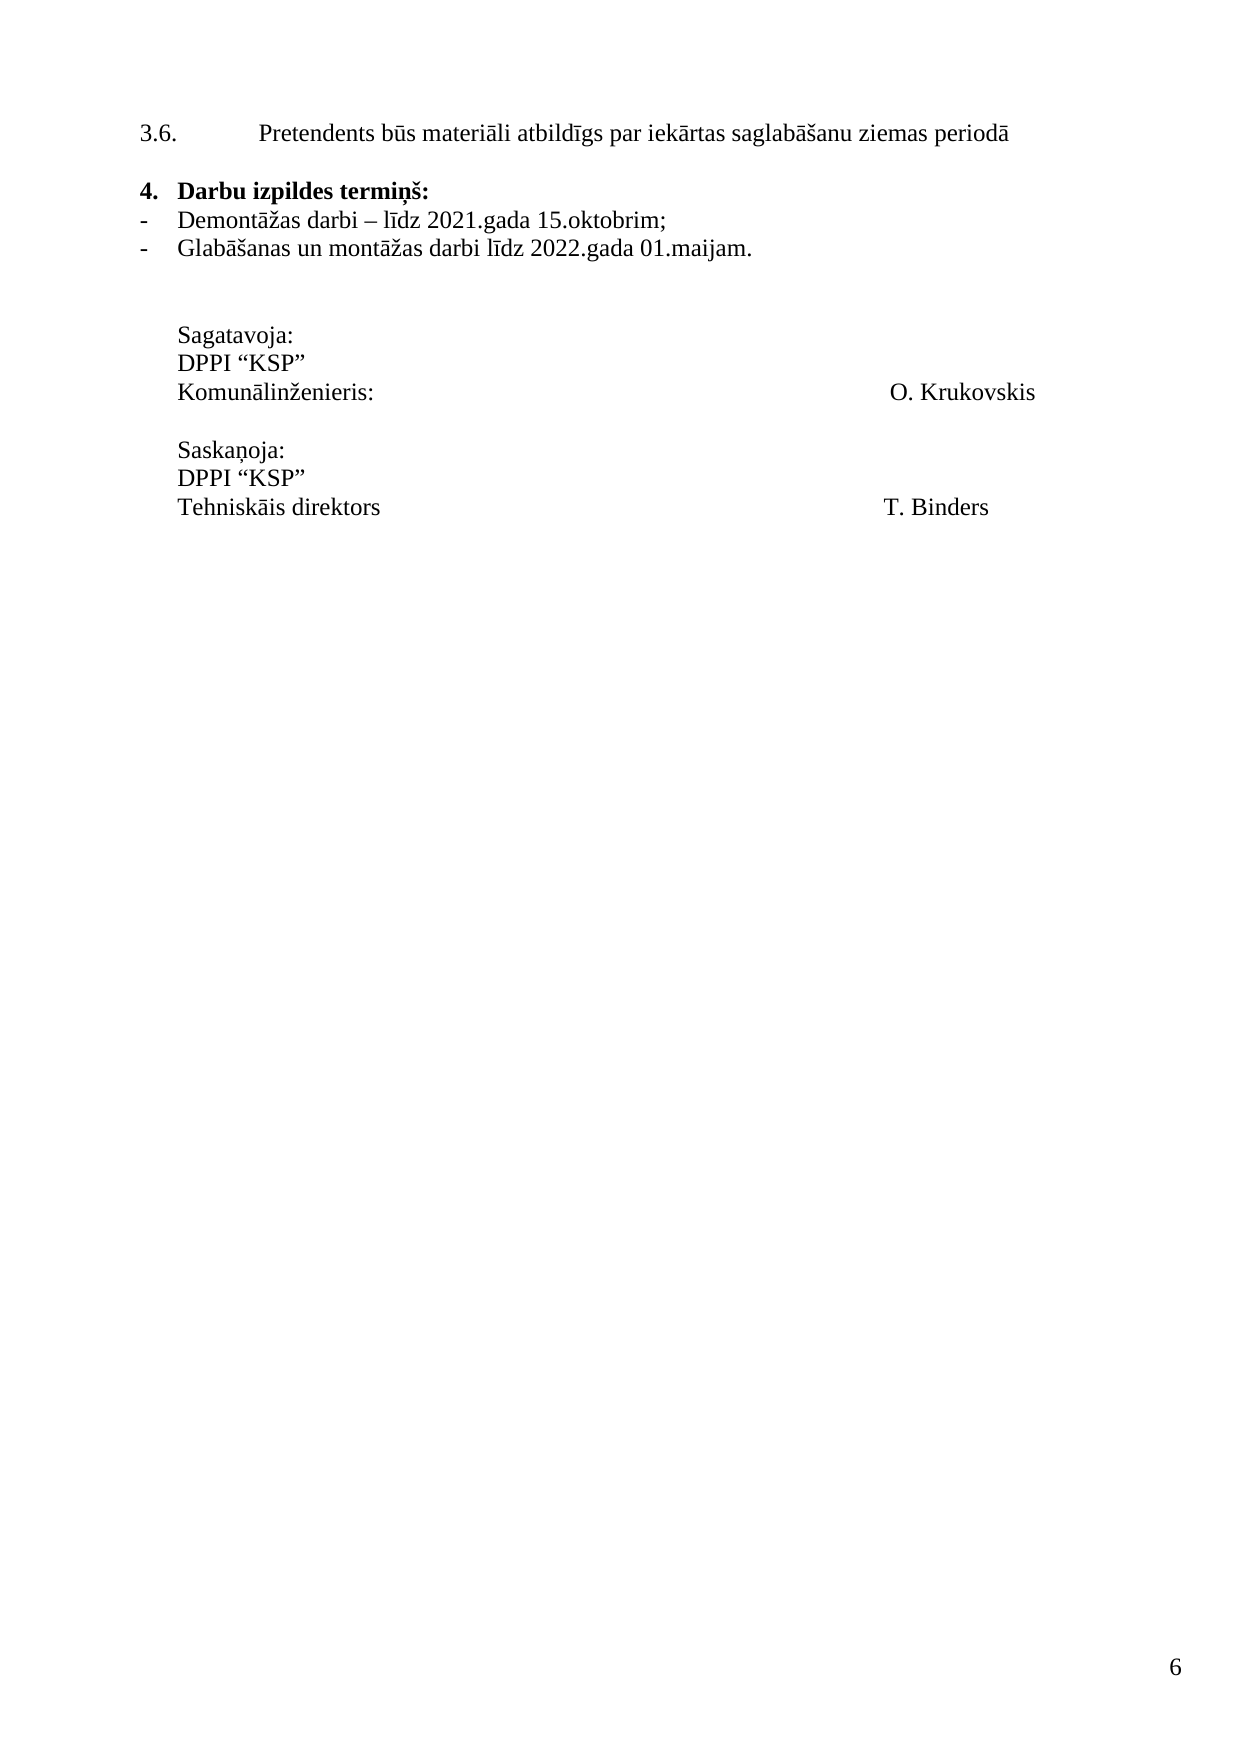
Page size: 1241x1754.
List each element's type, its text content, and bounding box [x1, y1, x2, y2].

text Saskaņoja: [177, 435, 1182, 463]
text Komunālinženieris: O. Krukovskis [177, 377, 1182, 406]
list Glabāšanas un montāžas darbi līdz 2022.gada 01.maijam. [139, 233, 1182, 262]
list Darbu izpildes termiņš: [139, 176, 1182, 205]
list Pretendents būs materiāli atbildīgs par iekārtas saglabāšanu ziemas periodā [139, 118, 1182, 147]
text Sagatavoja: [177, 320, 1182, 348]
text Tehniskāis direktors T. Binders [177, 492, 1182, 521]
text DPPI “KSP” [177, 348, 1182, 377]
text DPPI “KSP” [177, 463, 1182, 492]
list Demontāžas darbi – līdz 2021.gada 15.oktobrim; [139, 205, 1182, 233]
